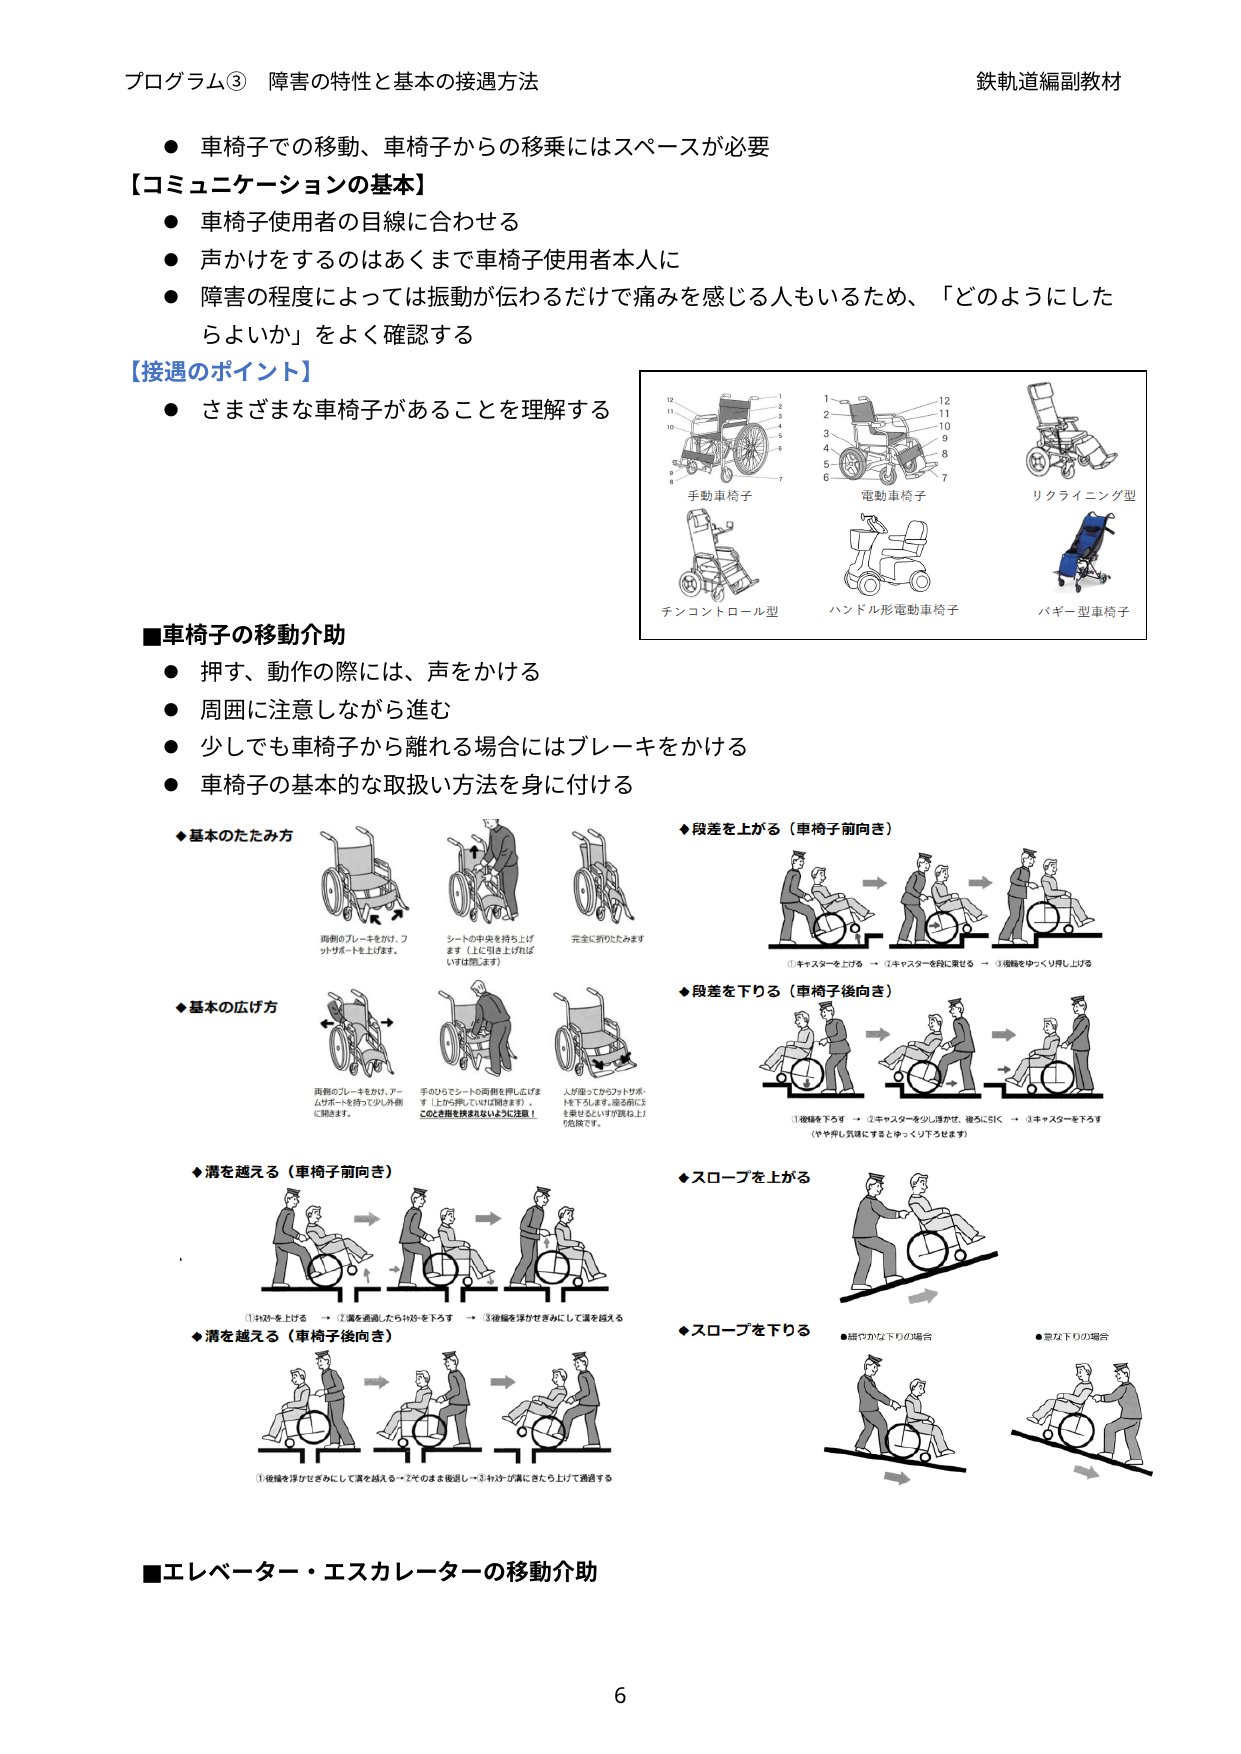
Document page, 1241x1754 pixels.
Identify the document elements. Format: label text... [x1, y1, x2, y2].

text ■エレベーター・エスカレーターの移動介助 [118, 1552, 1122, 1589]
list 車椅子の基本的な取扱い方法を身に付ける [162, 764, 1122, 802]
picture [171, 819, 646, 1139]
text ■車椅子の移動介助 [118, 614, 1122, 652]
list 押す、動作の際には、声をかける [162, 652, 1122, 689]
picture [180, 1160, 635, 1493]
picture [667, 813, 1123, 1152]
list 車椅子での移動、車椅子からの移乗にはスペースが必要 [162, 127, 1122, 164]
list 障害の程度によっては振動が伝わるだけで痛みを感じる人もいるため、「どのようにしたらよいか」をよく確認する [162, 277, 1122, 352]
list 周囲に注意しながら進む [162, 689, 1122, 727]
picture [641, 372, 1146, 639]
list 声かけをするのはあくまで車椅子使用者本人に [162, 239, 1122, 277]
list 車椅子使用者の目線に合わせる [162, 202, 1122, 239]
list さまざまな車椅子があることを理解する [162, 389, 639, 427]
list 少しでも車椅子から離れる場合にはブレーキをかける [162, 727, 1122, 764]
text 【コミュニケーションの基本】 [118, 164, 1122, 202]
text 【接遇のポイント】 [118, 352, 1122, 389]
picture [671, 1163, 1153, 1489]
